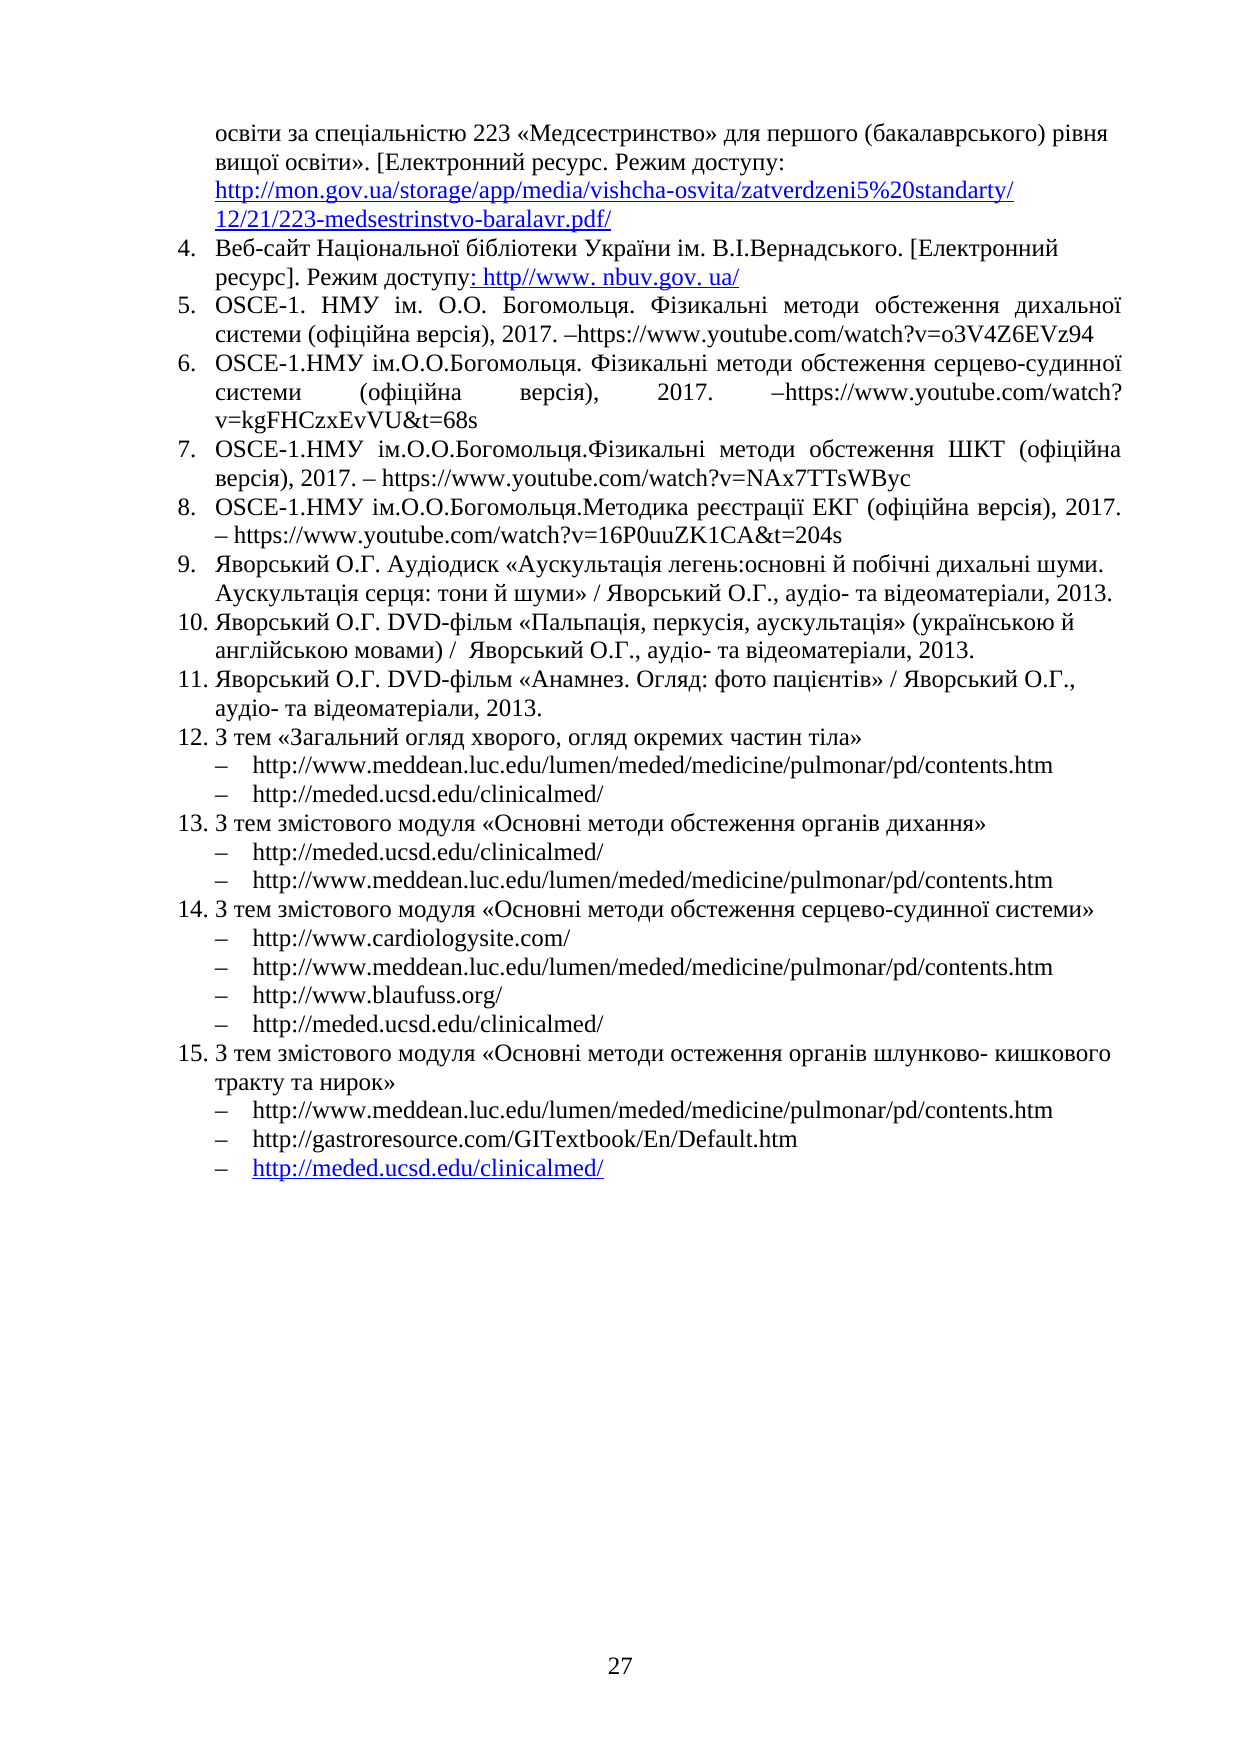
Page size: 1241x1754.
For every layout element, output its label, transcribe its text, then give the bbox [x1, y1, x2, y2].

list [177, 118, 1122, 233]
list Веб-сайт Національної бібліотеки України ім. В.І.Вернадського. [Електронний ресурс]. Режим доступу: http//www. nbuv.gov. ua/ [177, 233, 1122, 291]
list http://meded.ucsd.edu/clinicalmed/ [215, 1153, 1122, 1182]
list http://meded.ucsd.edu/clinicalmed/ [215, 837, 1122, 866]
list Яворський О.Г. DVD-фільм «Пальпація, перкусія, аускультація» (українською й англійською мовами) / Яворський О.Г., аудіо- та відеоматеріали, 2013. [177, 607, 1122, 664]
list З тем змістового модуля «Основні методи остеження органів шлунково- кишкового тракту та нирок» [177, 1038, 1122, 1096]
list http://www.blaufuss.org/ [215, 981, 1122, 1009]
list OSCE-1. НМУ ім. О.О. Богомольця. Фізикальні методи обстеження дихальної системи (офіційна версія), 2017. –https://www.youtube.com/watch?v=o3V4Z6EVz94 [177, 291, 1122, 348]
list http://meded.ucsd.edu/clinicalmed/ [215, 779, 1122, 808]
list OSCE-1.НМУ ім.О.О.Богомольця.Фізикальні методи обстеження ШКТ (офіційна версія), 2017. – https://www.youtube.com/watch?v=NAx7TTsWByc [177, 434, 1122, 492]
list http://www.meddean.luc.edu/lumen/meded/medicine/pulmonar/pd/contents.htm [215, 751, 1122, 779]
list http://www.meddean.luc.edu/lumen/meded/medicine/pulmonar/pd/contents.htm [215, 1096, 1122, 1124]
list OSCE-1.НМУ ім.О.О.Богомольця. Фізикальні методи обстеження серцево-судинної системи (офіційна версія), 2017. –https://www.youtube.com/watch?v=kgFHCzxEvVU&t=68s [177, 348, 1122, 434]
list http://www.cardiologysite.com/ [215, 923, 1122, 952]
list Яворський О.Г. DVD-фільм «Анамнез. Огляд: фото пацієнтів» / Яворський О.Г., аудіо- та відеоматеріали, 2013. [177, 664, 1122, 722]
list OSCE-1.НМУ ім.О.О.Богомольця.Методика реєстрації ЕКГ (офіційна версія), 2017. – https://www.youtube.com/watch?v=16P0uuZK1CA&t=204s [177, 492, 1122, 549]
list http://gastroresource.com/GITextbook/En/Default.htm [215, 1124, 1122, 1153]
list З тем змістового модуля «Основні методи обстеження органів дихання» [177, 808, 1122, 837]
list З тем змістового модуля «Основні методи обстеження серцево-судинної системи» [177, 894, 1122, 923]
list http://www.meddean.luc.edu/lumen/meded/medicine/pulmonar/pd/contents.htm [215, 866, 1122, 894]
list http://www.meddean.luc.edu/lumen/meded/medicine/pulmonar/pd/contents.htm [215, 952, 1122, 981]
list Яворський О.Г. Аудіодиск «Аускультація легень:основні й побічні дихальні шуми. Аускультація серця: тони й шуми» / Яворський О.Г., аудіо- та відеоматеріали, 2013. [177, 549, 1122, 607]
list http://meded.ucsd.edu/clinicalmed/ [215, 1009, 1122, 1038]
list З тем «Загальний огляд хворого, огляд окремих частин тіла» [177, 722, 1122, 751]
